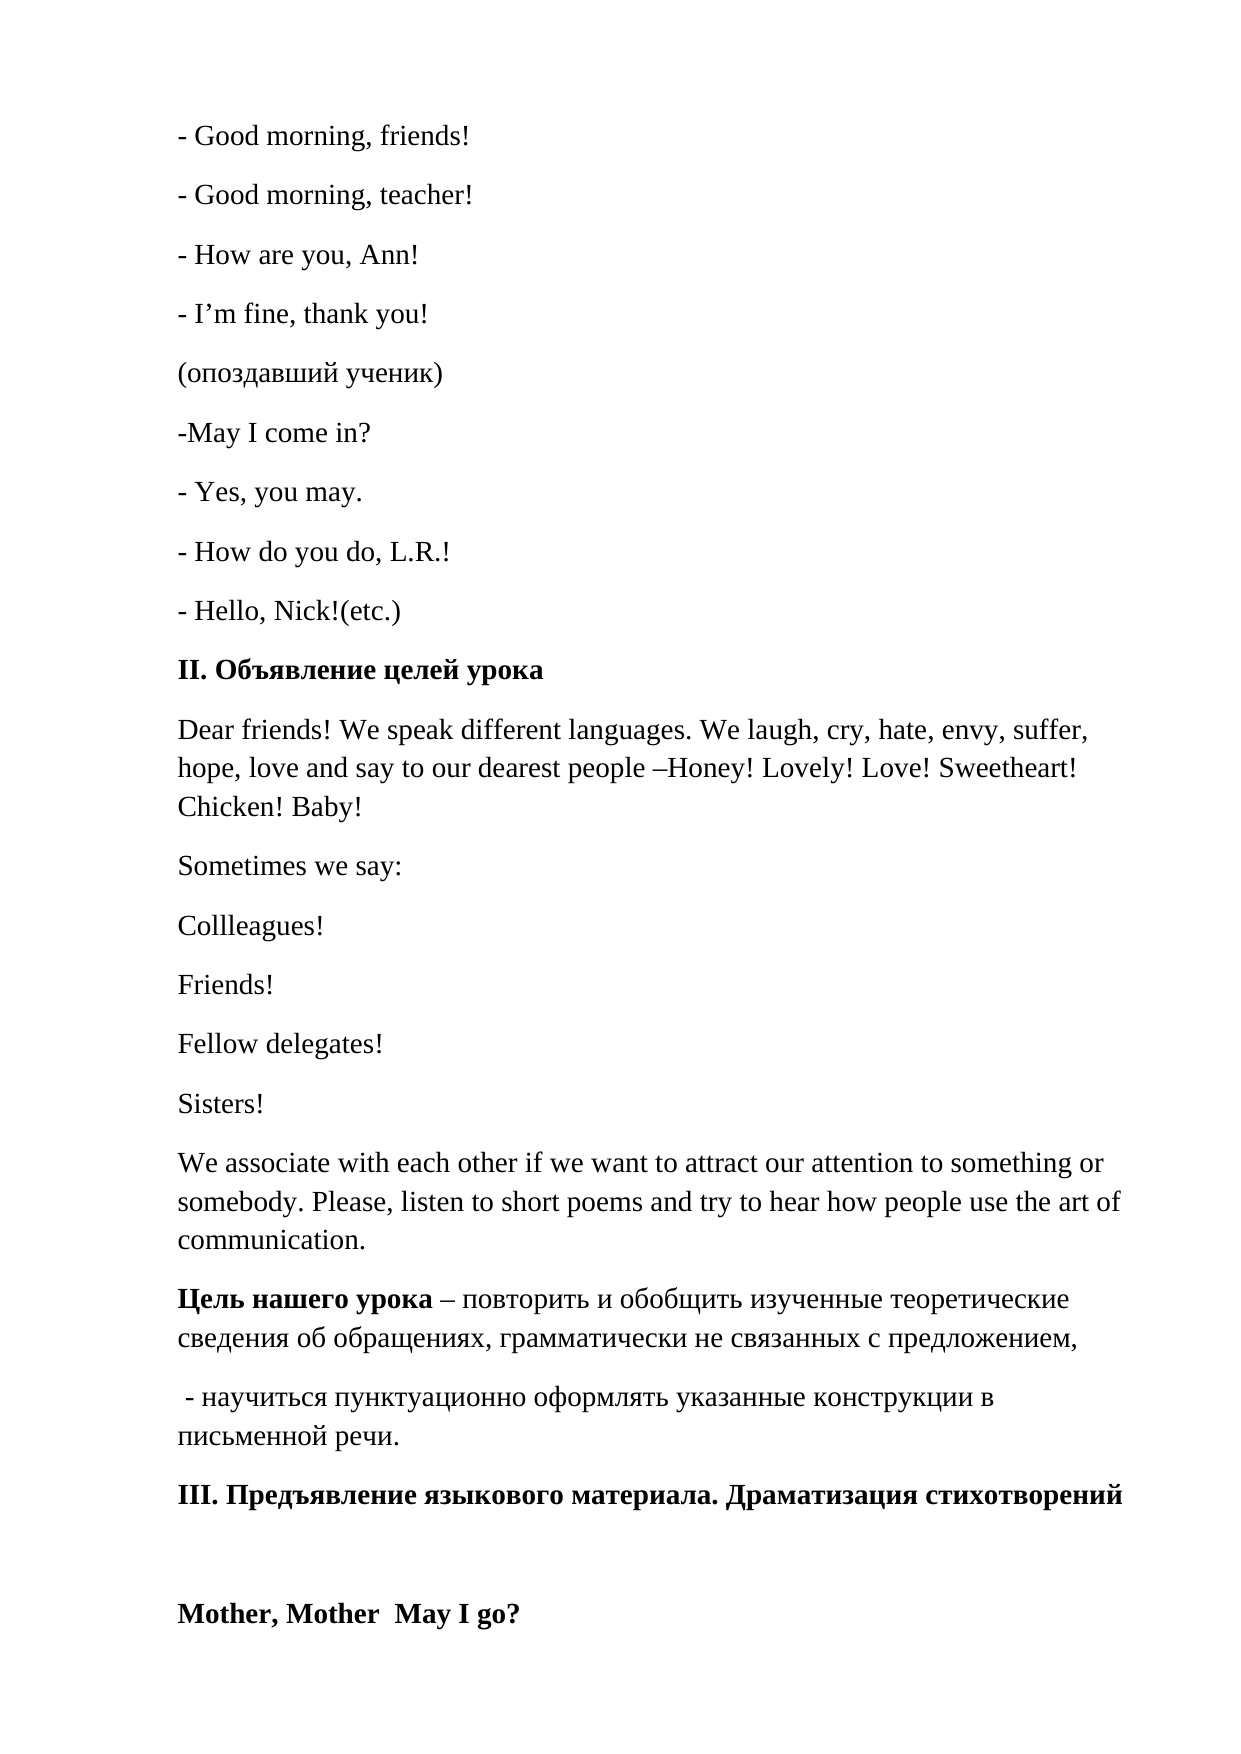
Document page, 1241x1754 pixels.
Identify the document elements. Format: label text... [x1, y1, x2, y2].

text - How are you, Ann! [177, 237, 1152, 270]
text Dear friends! We speak different languages. We laugh, cry, hate, envy, suffer, hope, love and say to our dearest people –Honey! Lovely! Love! Sweetheart! Chicken! Baby! [177, 712, 1152, 822]
text - научиться пунктуационно оформлять указанные конструкции в письменной речи. [177, 1379, 1152, 1452]
text (опоздавший ученик) [177, 356, 1152, 389]
text Fellow delegates! [177, 1026, 1152, 1060]
text - Good morning, teacher! [177, 177, 1152, 211]
text Collleagues! [177, 908, 1152, 941]
text - Yes, you may. [177, 474, 1152, 508]
text - Good morning, friends! [177, 118, 1152, 152]
text Friends! [177, 967, 1152, 1001]
text Цель нашего урока – повторить и обобщить изученные теоретические сведения об обращениях, грамматически не связанных с предложением, [177, 1282, 1152, 1354]
text II. Объявление целей урока [177, 652, 1152, 686]
text - How do you do, L.R.! [177, 534, 1152, 567]
text -May I come in? [177, 415, 1152, 448]
text III. Предъявление языкового материала. Драматизация стихотворений [177, 1477, 1152, 1511]
text - Hello, Nick!(etc.) [177, 593, 1152, 627]
text Mother, Mother May I go? [177, 1596, 1152, 1630]
text Sometimes we say: [177, 848, 1152, 882]
text Sisters! [177, 1086, 1152, 1119]
text We associate with each other if we want to attract our attention to something or somebody. Please, listen to short poems and try to hear how people use the art of communication. [177, 1145, 1152, 1256]
text - I’m fine, thank you! [177, 296, 1152, 330]
